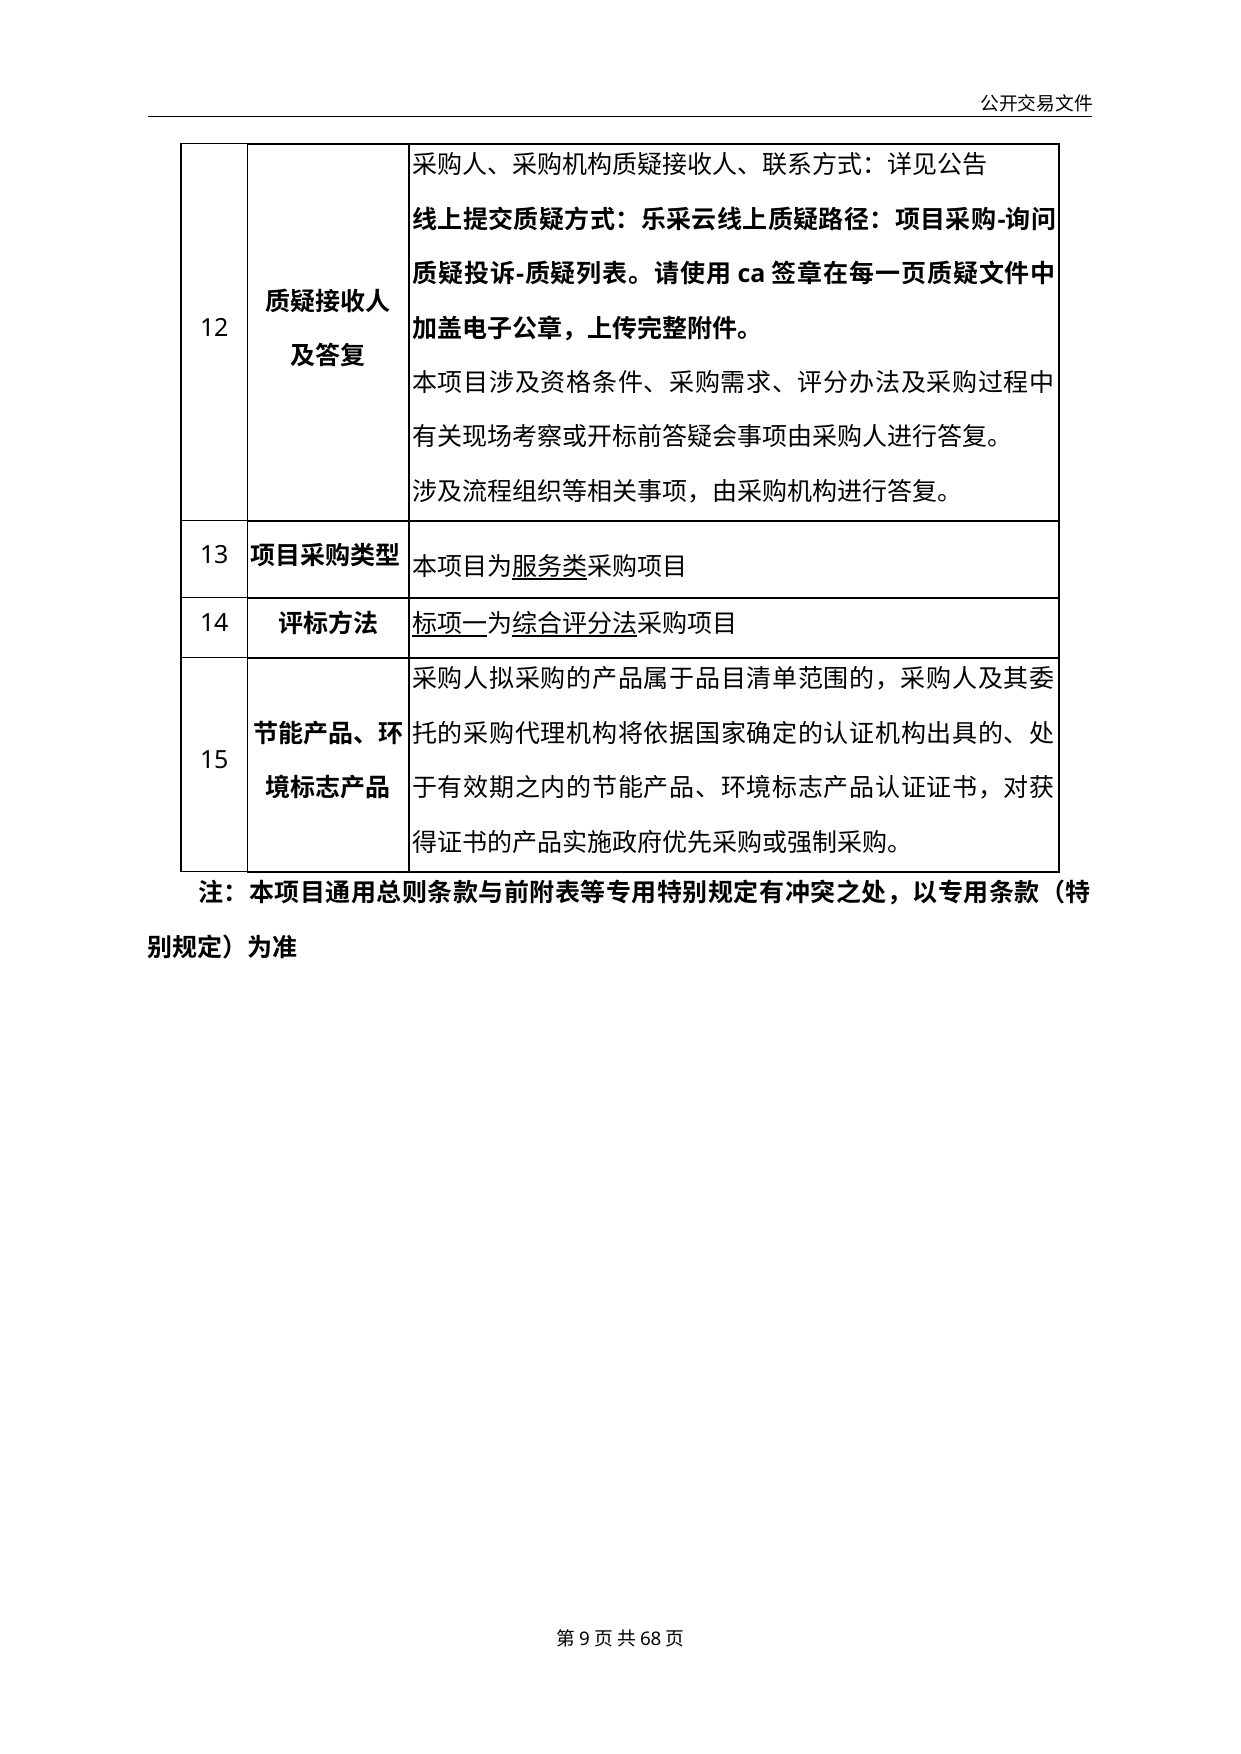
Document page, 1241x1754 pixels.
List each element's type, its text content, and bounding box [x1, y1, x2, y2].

table_cell 节能产品、环境标志产品 [248, 659, 408, 871]
table_cell 15 [182, 658, 247, 871]
table_cell 标项一为综合评分法采购项目 [410, 599, 1058, 657]
table_cell 项目采购类型 [248, 522, 408, 597]
table_cell 13 [182, 521, 247, 597]
text 注：本项目通用总则条款与前附表等专用特别规定有冲突之处，以专用条款（特别规定）为准 [148, 873, 1092, 963]
table_cell 采购人、采购机构质疑接收人、联系方式：详见公告 线上提交质疑方式：乐采云线上质疑路径：项目采购-询问质疑投诉-质疑列表。请使用ca签章在每一页质疑文件中加盖电子公章，上传完整附件。 本项目涉及资格条件、采购需求、评分办法及采购过程中有关现场考察或开标前答疑会事项由采购人进行答复。 涉及流程组织等相关事项，由采购机构进行答复。 [410, 145, 1058, 520]
table_cell 14 [182, 598, 247, 657]
table_cell 评标方法 [248, 599, 408, 657]
table_cell 12 [182, 144, 247, 520]
table_cell 本项目为服务类采购项目 [410, 522, 1058, 597]
table_cell 采购人拟采购的产品属于品目清单范围的，采购人及其委托的采购代理机构将依据国家确定的认证机构出具的、处于有效期之内的节能产品、环境标志产品认证证书，对获得证书的产品实施政府优先采购或强制采购。 [410, 659, 1058, 871]
table_cell 质疑接收人 及答复 [248, 145, 408, 520]
